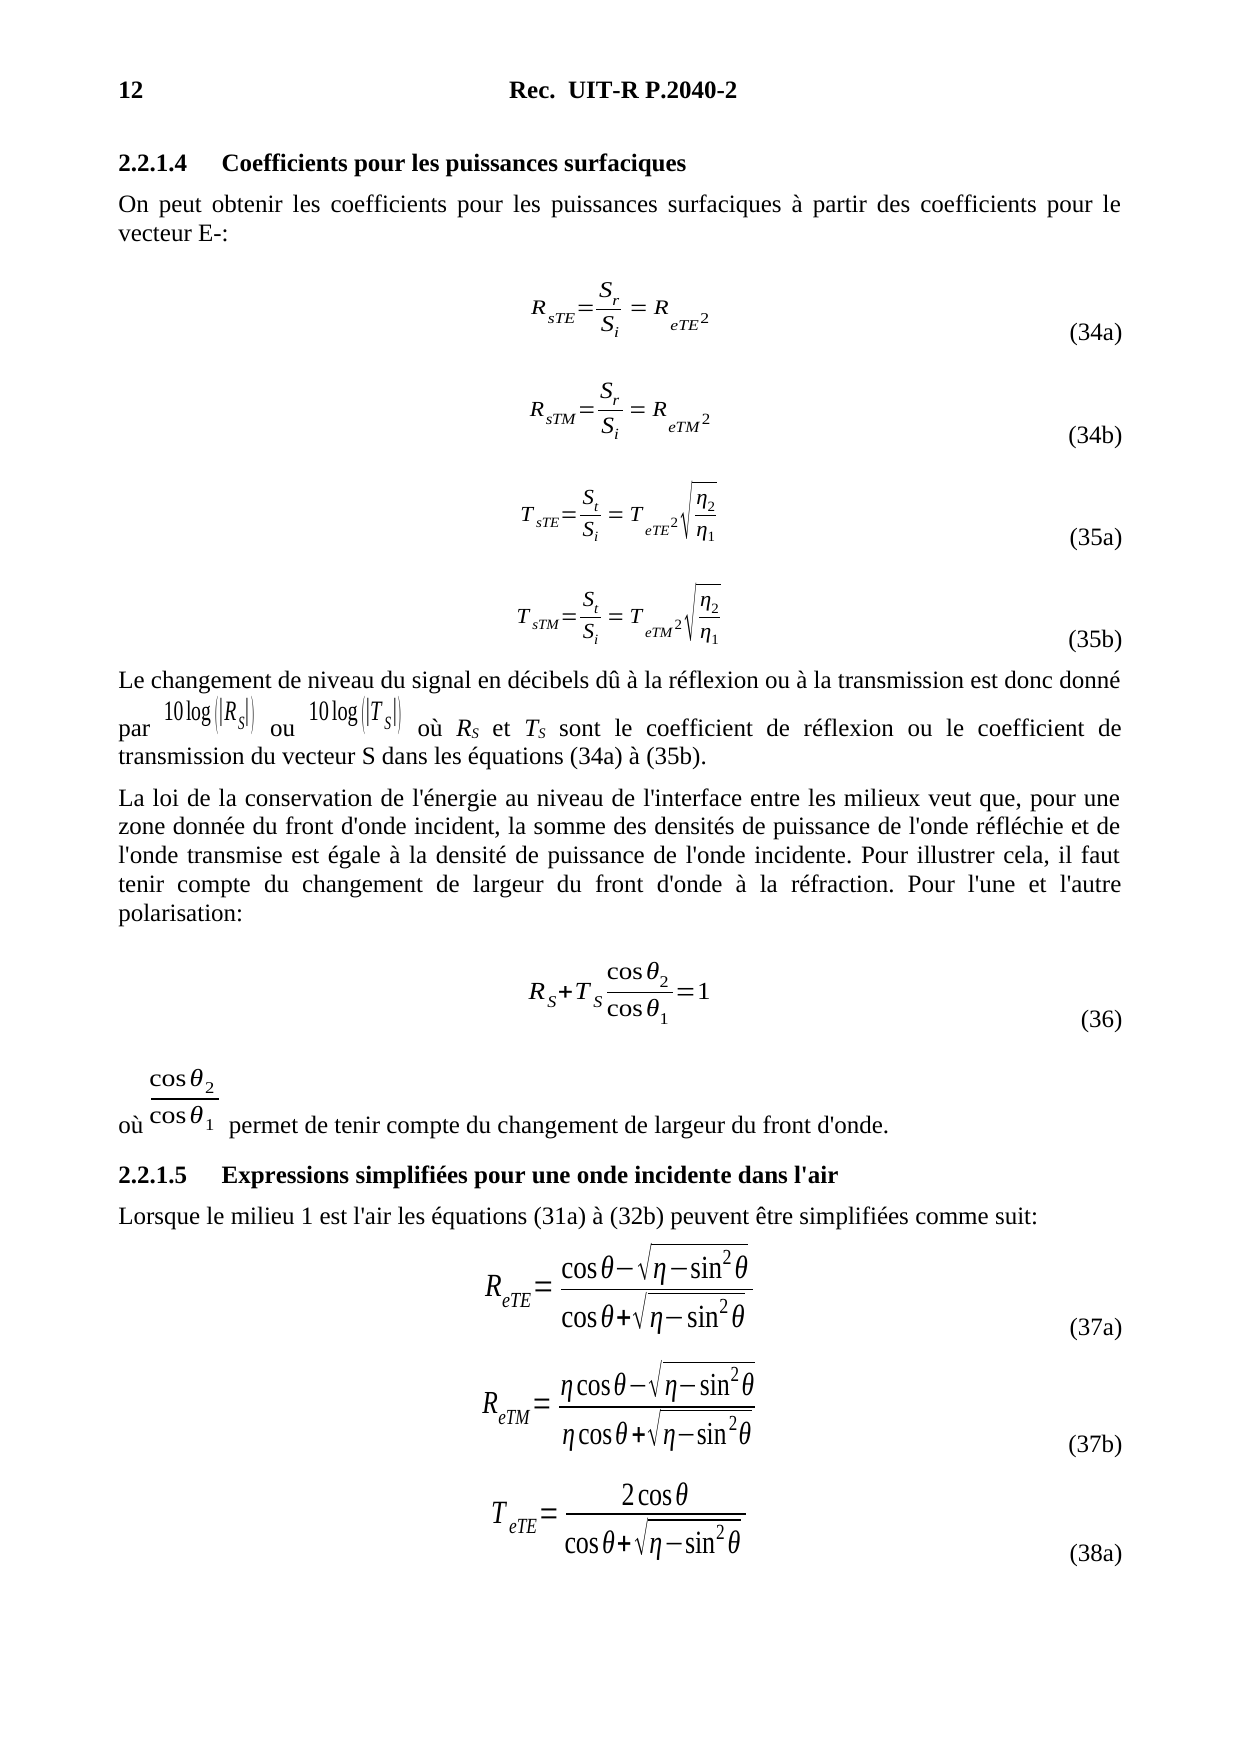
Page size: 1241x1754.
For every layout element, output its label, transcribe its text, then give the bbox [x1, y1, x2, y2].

text (34a) [118, 278, 1122, 346]
text La loi de la conservation de l'énergie au niveau de l'interface entre les milieux veut que, pour une zone donnée du front d'onde incident, la somme des densités de puissance de l'onde réfléchie et de l'onde transmise est égale à la densité de puissance de l'onde incidente. Pour illustrer cela, il faut tenir compte du changement de largeur du front d'onde à la réfraction. Pour l'une et l'autre polarisation: [118, 783, 1122, 926]
text Lorsque le milieu 1 est l'air les équations (31a) à (32b) peuvent être simplifiées comme suit: [118, 1201, 1122, 1230]
text (38a) [118, 1477, 1122, 1567]
text Le changement de niveau du signal en décibels dû à la réflexion ou à la transmission est donc donné par ou où RS et TS sont le coefficient de réflexion ou le coefficient de transmission du vecteur S dans les équations (34a) à (35b). [118, 666, 1122, 770]
subtitle 2.2.1.4 Coefficients pour les puissances surfaciques [118, 148, 1122, 176]
text où permet de tenir compte du changement de largeur du front d'onde. [118, 1064, 1122, 1139]
text (35b) [118, 582, 1122, 653]
text (36) [118, 958, 1122, 1033]
text On peut obtenir les coefficients pour les puissances surfaciques à partir des coefficients pour le vecteur E-: [118, 189, 1122, 246]
text (35a) [118, 480, 1122, 551]
text (34b) [118, 378, 1122, 448]
text (37b) [118, 1359, 1122, 1457]
subtitle 2.2.1.5 Expressions simplifiées pour une onde incidente dans l'air [118, 1160, 1122, 1188]
text (37a) [118, 1242, 1122, 1340]
